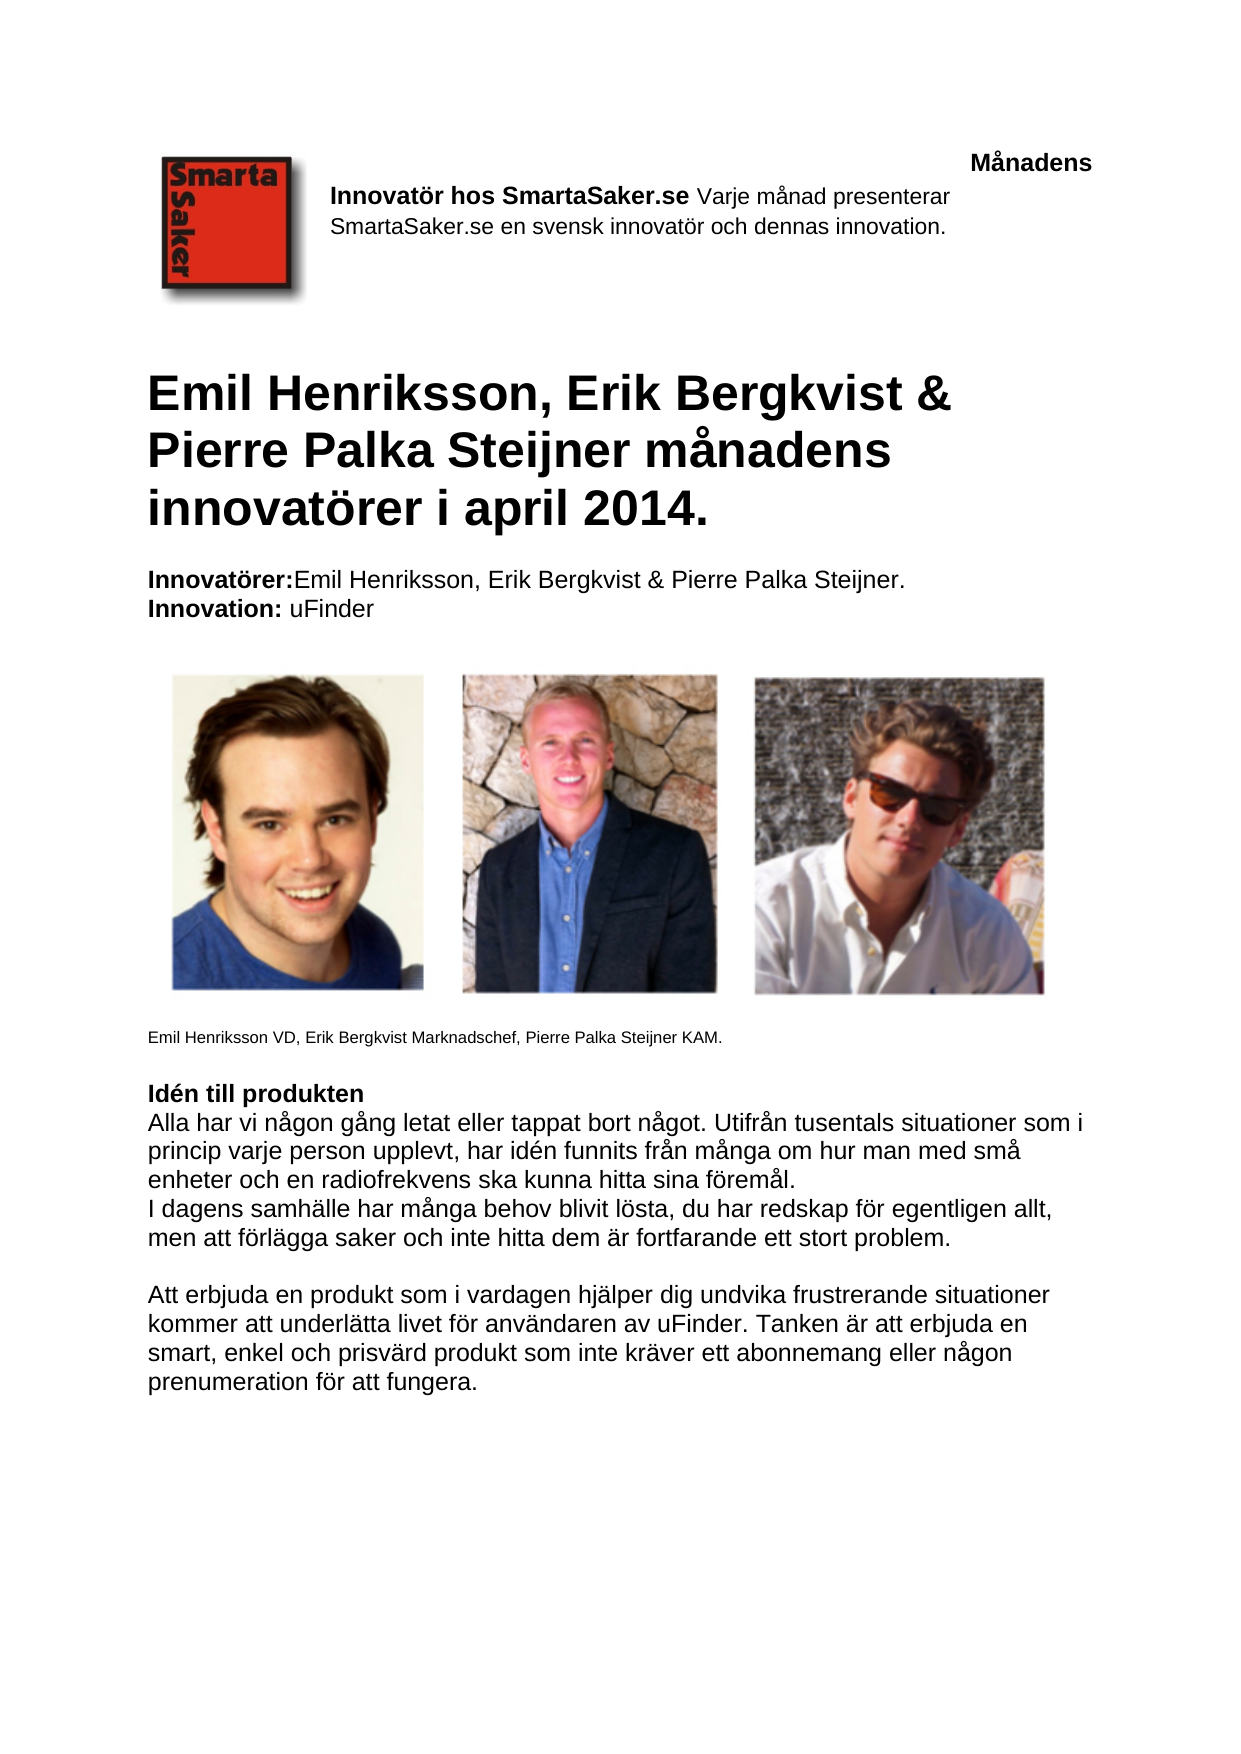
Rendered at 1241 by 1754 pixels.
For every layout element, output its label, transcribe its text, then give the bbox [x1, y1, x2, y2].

text Att erbjuda en produkt som i vardagen hjälper dig undvika frustrerande situationer kommer att underlätta livet för användaren av uFinder. Tanken är att erbjuda en smart, enkel och prisvärd produkt som inte kräver ett abonnemang eller någon prenumeration för att fungera. [148, 1281, 1093, 1396]
text Idén till produkten Alla har vi någon gång letat eller tappat bort något. Utifrån tusentals situationer som i princip varje person upplevt, har idén funnits från många om hur man med små enheter och en radiofrekvens ska kunna hitta sina föremål. I dagens samhälle har många behov blivit lösta, du har redskap för egentligen allt, men att förlägga saker och inte hitta dem är fortfarande ett stort problem. [148, 1079, 1093, 1251]
subtitle Emil Henriksson, Erik Bergkvist & Pierre Palka Steijner månadens innovatörer i april 2014. [148, 273, 1093, 536]
text Innovatörer:Emil Henriksson, Erik Bergkvist & Pierre Palka Steijner. Innovation: uFinder [148, 565, 1093, 622]
text Månadens Innovatör hos SmartaSaker.se Varje månad presenterar SmartaSaker.se en svensk innovatör och dennas innovation. [311, 148, 1093, 239]
picture [147, 651, 1076, 1025]
picture [150, 146, 311, 307]
